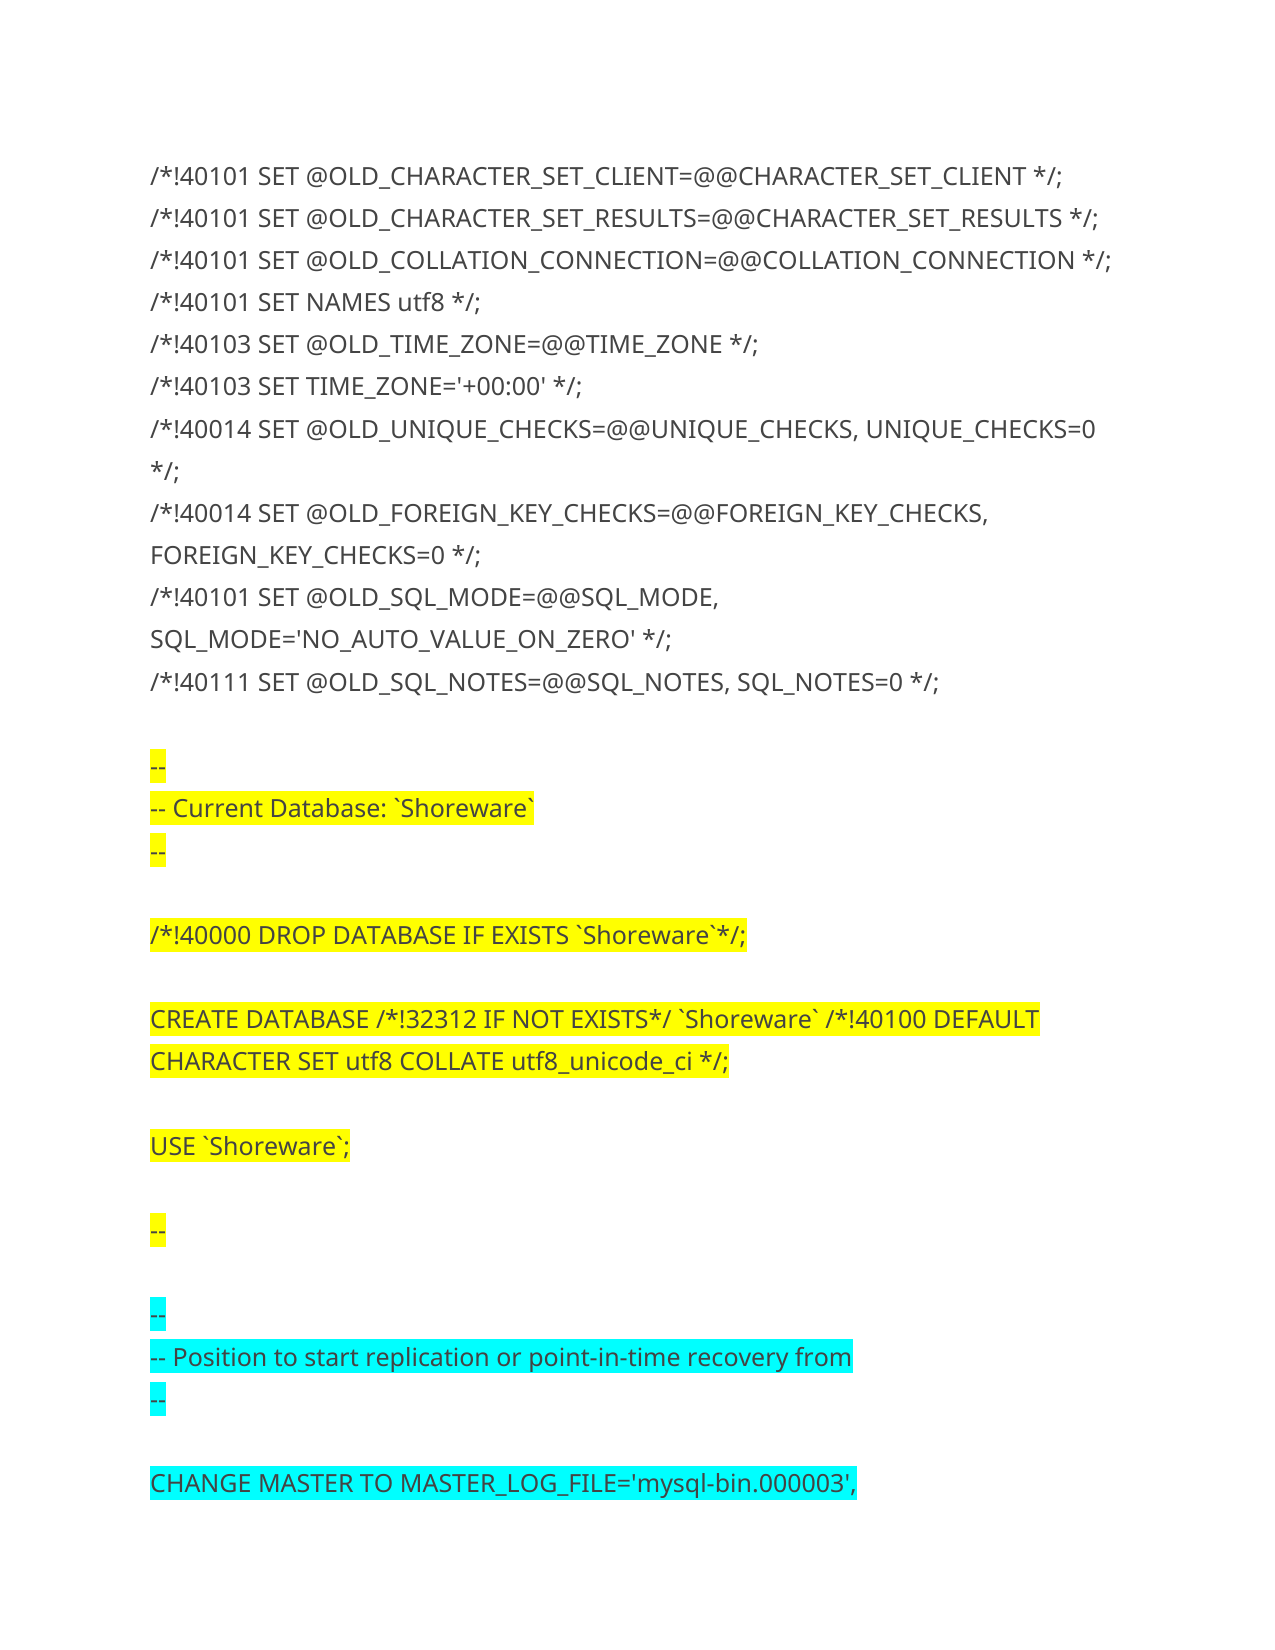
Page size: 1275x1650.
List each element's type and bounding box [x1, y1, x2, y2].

text [150, 150, 1125, 1500]
